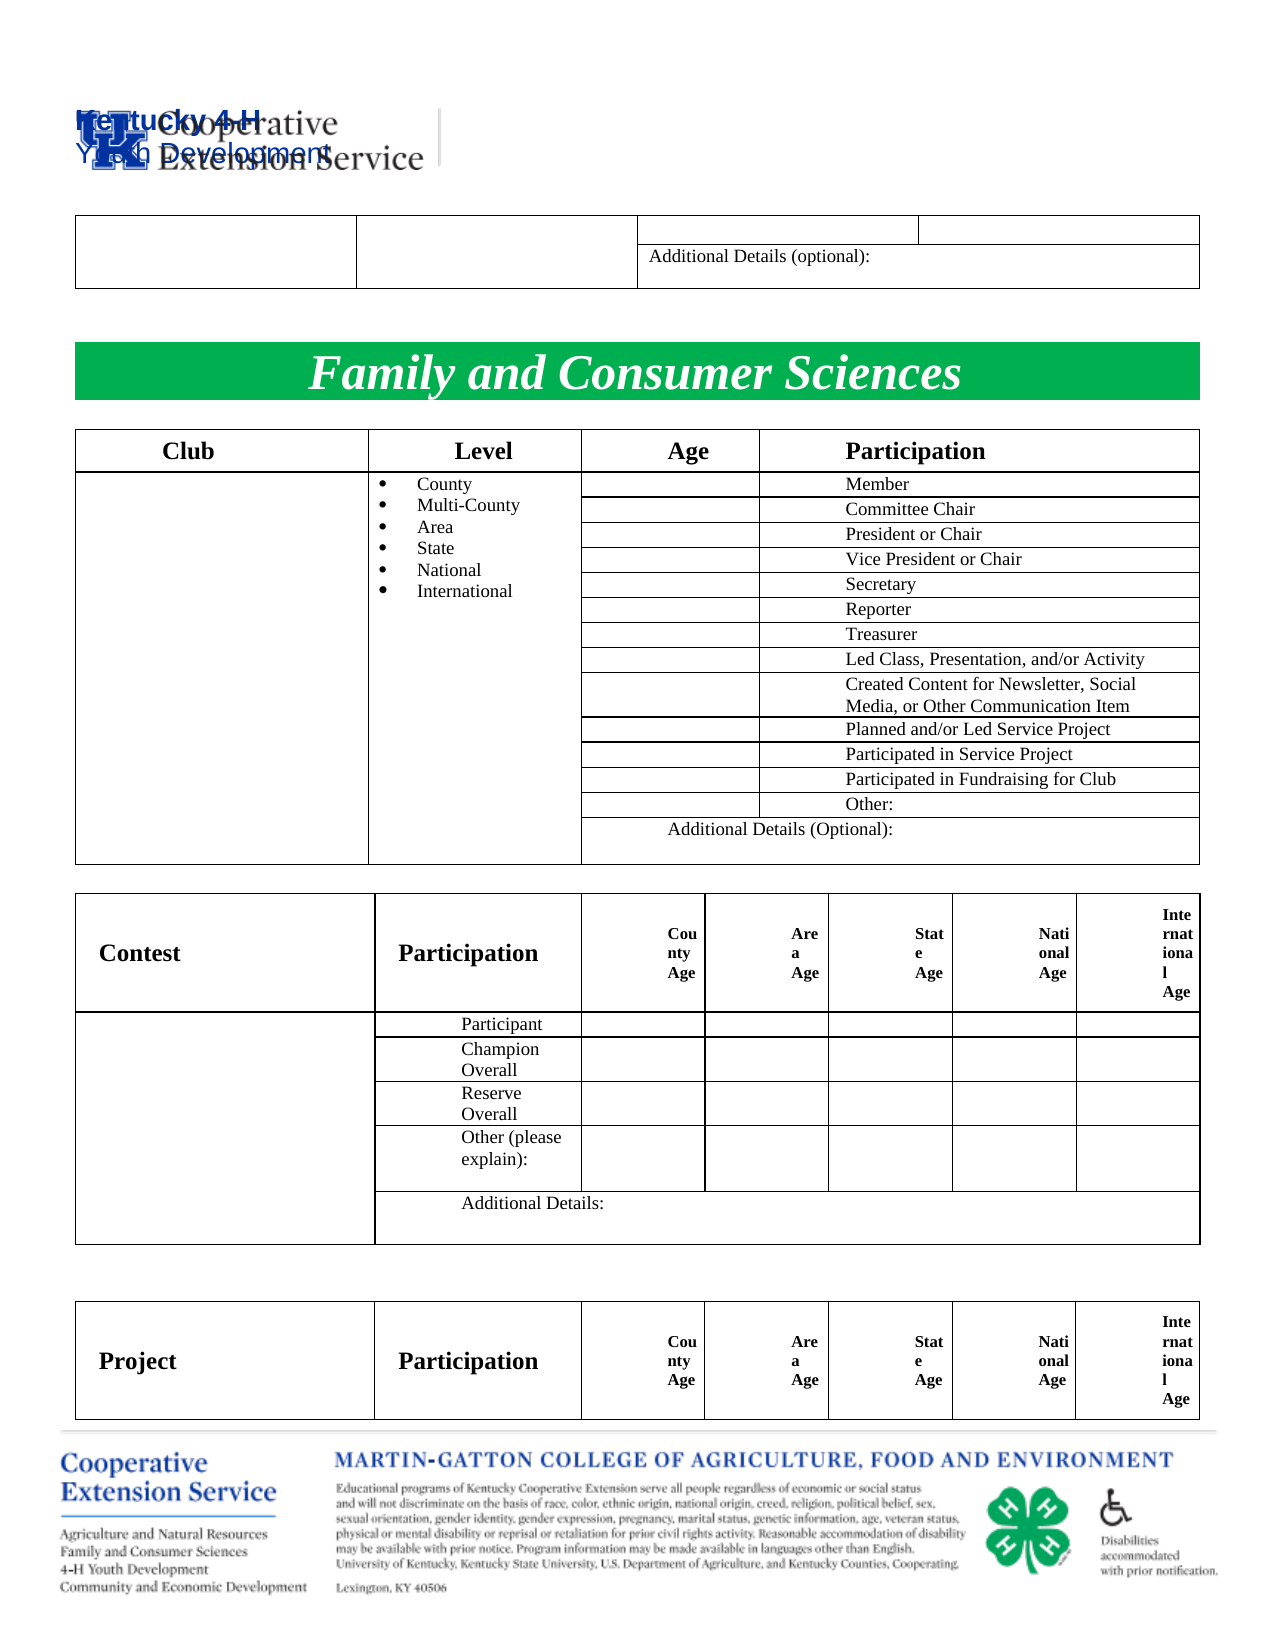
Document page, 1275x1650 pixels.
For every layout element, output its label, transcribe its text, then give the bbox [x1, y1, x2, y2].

table_header County Age [582, 894, 704, 1011]
table_header County Age [582, 1302, 704, 1419]
table_cell [638, 216, 918, 244]
table_cell [706, 1126, 828, 1191]
table_cell [582, 473, 759, 496]
table_header Club [76, 430, 368, 471]
table_header Participation [375, 1302, 581, 1419]
table_cell [582, 623, 759, 647]
table_cell [1077, 1126, 1199, 1191]
table_cell Participated in Service Project [760, 743, 1199, 767]
table_header National Age [953, 1302, 1075, 1419]
table_cell Additional Details (Optional): [582, 818, 1199, 863]
table_header Contest [76, 894, 374, 1011]
table_cell [76, 473, 368, 863]
table_cell [829, 1038, 952, 1081]
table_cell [919, 216, 1199, 244]
table_cell Reserve Overall [376, 1082, 581, 1125]
table_cell [582, 498, 759, 522]
table_cell [76, 1013, 374, 1243]
table_cell [953, 1013, 1076, 1036]
table_cell [829, 1082, 952, 1125]
table_cell [706, 1013, 828, 1036]
table_cell [582, 718, 759, 741]
table_cell [1077, 1013, 1199, 1036]
table_cell President or Chair [760, 523, 1199, 547]
table_header Level [369, 430, 581, 471]
table_header Area Age [705, 1302, 828, 1419]
table_cell [582, 1038, 704, 1081]
table_header International Age [1076, 1302, 1199, 1419]
table_cell [1077, 1082, 1199, 1125]
table_cell [582, 673, 759, 716]
table_cell [582, 648, 759, 672]
table_cell [582, 768, 759, 792]
table_cell [582, 598, 759, 622]
table_cell Committee Chair [760, 498, 1199, 522]
table_header National Age [953, 894, 1076, 1011]
table_cell [706, 1038, 828, 1081]
table_header State Age [829, 1302, 952, 1419]
table_header Age [582, 430, 759, 471]
table_cell [582, 523, 759, 547]
table_cell [829, 1126, 952, 1191]
table_cell [582, 743, 759, 767]
table_cell [582, 1126, 704, 1191]
table_header Area Age [706, 894, 828, 1011]
table_cell Secretary [760, 573, 1199, 597]
table_cell Additional Details: [376, 1192, 1199, 1243]
table_header State Age [829, 894, 952, 1011]
table_cell [582, 793, 759, 817]
table_cell Participated in Fundraising for Club [760, 768, 1199, 792]
table_header Participation [760, 430, 1199, 471]
table_cell [582, 1082, 704, 1125]
table_cell Participant [376, 1013, 581, 1036]
table_cell Treasurer [760, 623, 1199, 647]
table_header Project [76, 1302, 374, 1419]
table_cell [582, 573, 759, 597]
table_header Participation [376, 894, 581, 1011]
table_cell [953, 1126, 1076, 1191]
table_cell County Multi-County Area State National International [369, 473, 581, 863]
table_cell Vice President or Chair [760, 548, 1199, 572]
table_cell Reporter [760, 598, 1199, 622]
table_cell [706, 1082, 828, 1125]
table_cell [829, 1013, 952, 1036]
table_cell [1077, 1038, 1199, 1081]
table_cell Planned and/or Led Service Project [760, 718, 1199, 741]
text Family and Consumer Sciences [75, 342, 1200, 400]
table_cell Other: [760, 793, 1199, 817]
table_cell [953, 1038, 1076, 1081]
table_cell [582, 1013, 704, 1036]
table_header International Age [1077, 894, 1199, 1011]
table_cell Additional Details (optional): [638, 245, 1199, 288]
table_cell Champion Overall [376, 1038, 581, 1081]
table_cell Created Content for Newsletter, Social Media, or Other Communication Item [760, 673, 1199, 716]
table_cell [582, 548, 759, 572]
table_cell Led Class, Presentation, and/or Activity [760, 648, 1199, 672]
table_cell [953, 1082, 1076, 1125]
table_cell Other (please explain): [376, 1126, 581, 1191]
table_cell Member [760, 473, 1199, 496]
